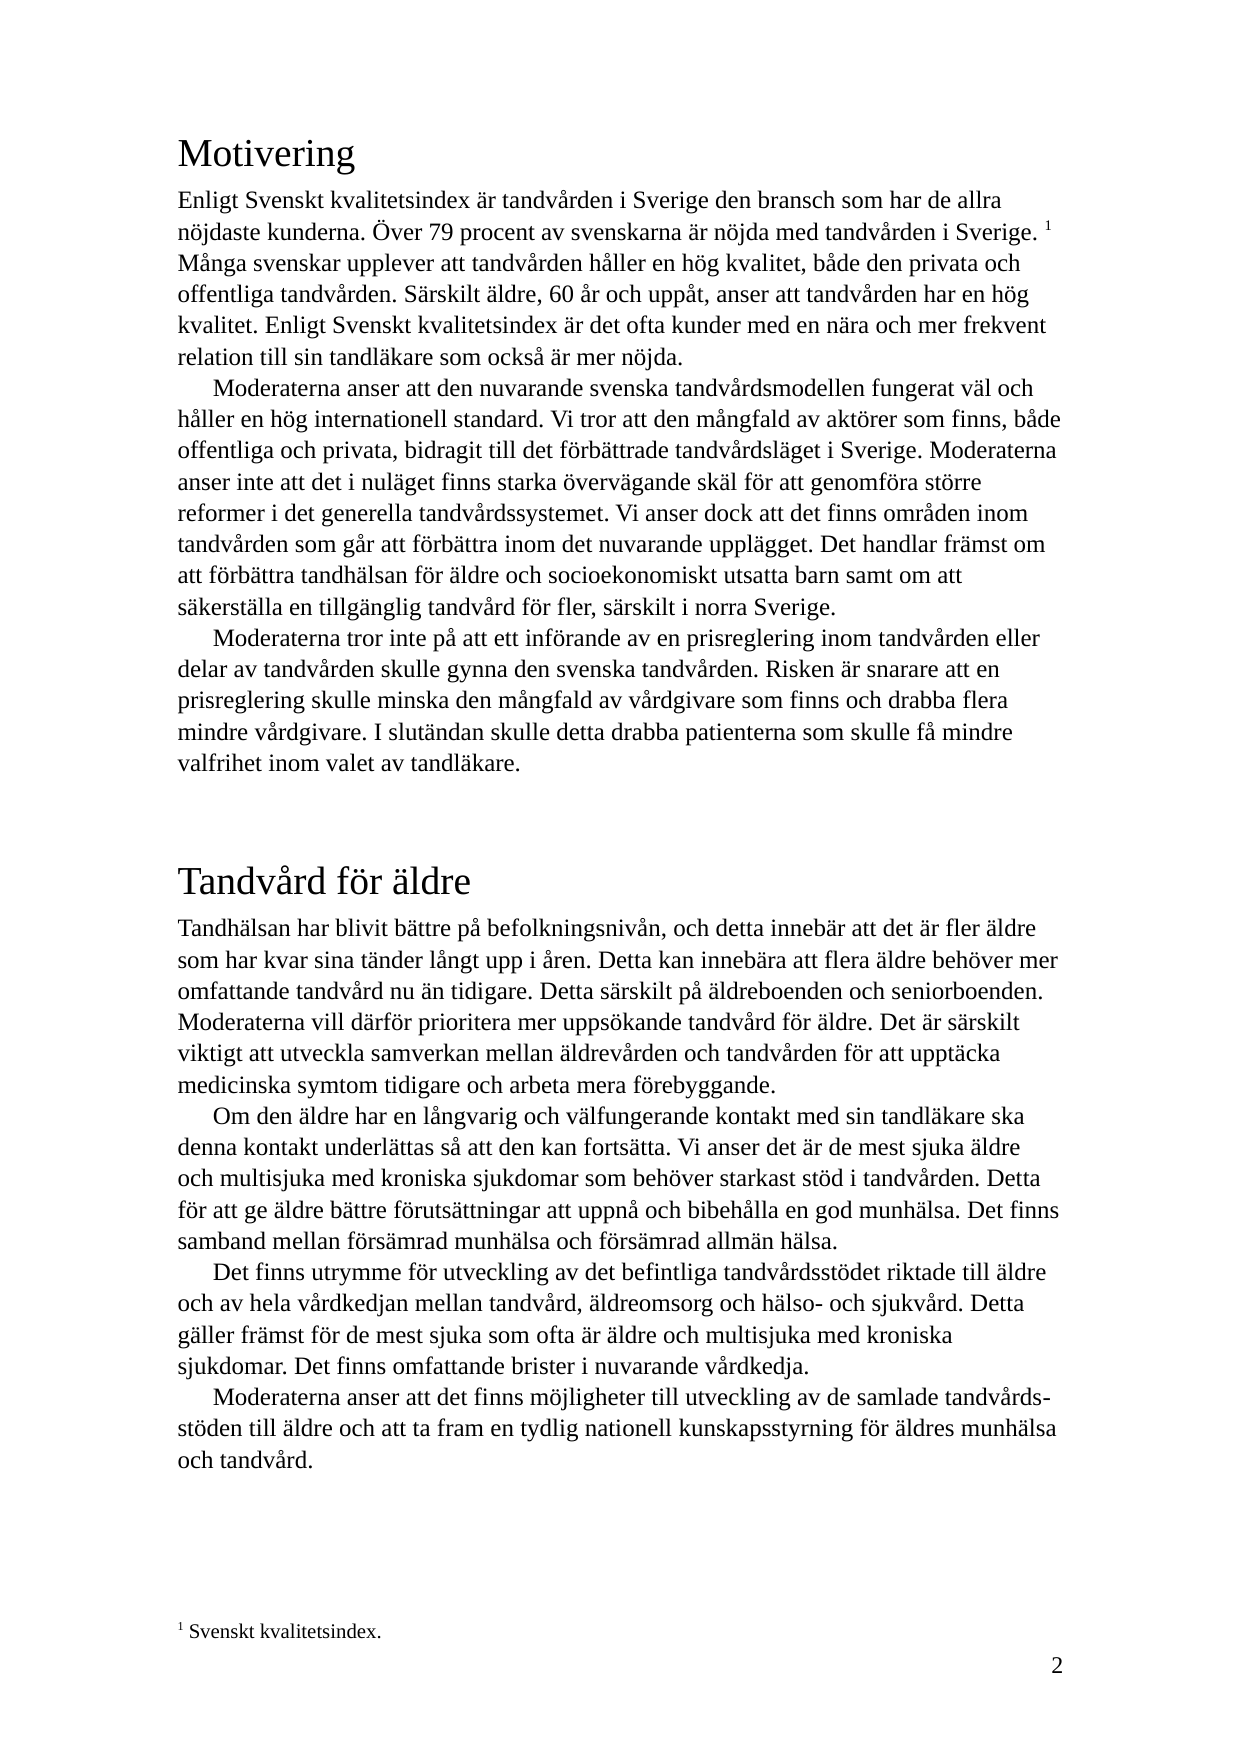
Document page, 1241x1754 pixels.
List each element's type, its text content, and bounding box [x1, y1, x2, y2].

subtitle Tandvård för äldre [177, 862, 1063, 903]
text Om den äldre har en långvarig och välfungerande kontakt med sin tandläkare ska denna kontakt underlättas så att den kan fortsätta. Vi anser det är de mest sjuka äldre och multisjuka med kroniska sjukdomar som behöver starkast stöd i tandvården. Detta för att ge äldre bättre förutsättningar att uppnå och bibehålla en god munhälsa. Det finns samband mellan försämrad munhälsa och försämrad allmän hälsa. [177, 1098, 1063, 1255]
text Det finns utrymme för utveckling av det befintliga tandvårdsstödet riktade till äldre och av hela vårdkedjan mellan tandvård, äldreomsorg och hälso- och sjukvård. Detta gäller främst för de mest sjuka som ofta är äldre och multisjuka med kroniska sjukdomar. Det finns omfattande brister i nuvarande vårdkedja. [177, 1255, 1063, 1380]
text Tandhälsan har blivit bättre på befolkningsnivån, och detta innebär att det är fler äldre som har kvar sina tänder långt upp i åren. Detta kan innebära att flera äldre behöver mer omfattande tandvård nu än tidigare. Detta särskilt på äldreboenden och seniorboenden. Moderaterna vill därför prioritera mer uppsökande tandvård för äldre. Det är särskilt viktigt att utveckla samverkan mellan äldrevården och tandvården för att upptäcka medicinska symtom tidigare och arbeta mera förebyggande. [177, 911, 1063, 1098]
text Moderaterna anser att den nuvarande svenska tandvårdsmodellen fungerat väl och håller en hög internationell standard. Vi tror att den mångfald av aktörer som finns, både offentliga och privata, bidragit till det förbättrade tandvårdsläget i Sverige. Moderaterna anser inte att det i nuläget finns starka övervägande skäl för att genomföra större reformer i det generella tandvårdssystemet. Vi anser dock att det finns områden inom tandvården som går att förbättra inom det nuvarande upplägget. Det handlar främst om att förbättra tandhälsan för äldre och socioekonomiskt utsatta barn samt om att säkerställa en tillgänglig tandvård för fler, särskilt i norra Sverige. [177, 370, 1063, 620]
text Moderaterna anser att det finns möjligheter till utveckling av de samlade tandvårdsstöden till äldre och att ta fram en tydlig nationell kunskapsstyrning för äldres munhälsa och tandvård. [177, 1380, 1063, 1473]
text Enligt Svenskt kvalitetsindex är tandvården i Sverige den bransch som har de allra nöjdaste kunderna. Över 79 procent av svenskarna är nöjda med tandvården i Sverige. Många svenskar upplever att tandvården håller en hög kvalitet, både den privata och offentliga tandvården. Särskilt äldre, 60 år och uppåt, anser att tandvården har en hög kvalitet. Enligt Svenskt kvalitetsindex är det ofta kunder med en nära och mer frekvent relation till sin tandläkare som också är mer nöjda. [177, 183, 1063, 370]
text Moderaterna tror inte på att ett införande av en prisreglering inom tandvården eller delar av tandvården skulle gynna den svenska tandvården. Risken är snarare att en prisreglering skulle minska den mångfald av vårdgivare som finns och drabba flera mindre vårdgivare. I slutändan skulle detta drabba patienterna som skulle få mindre valfrihet inom valet av tandläkare. [177, 620, 1063, 777]
